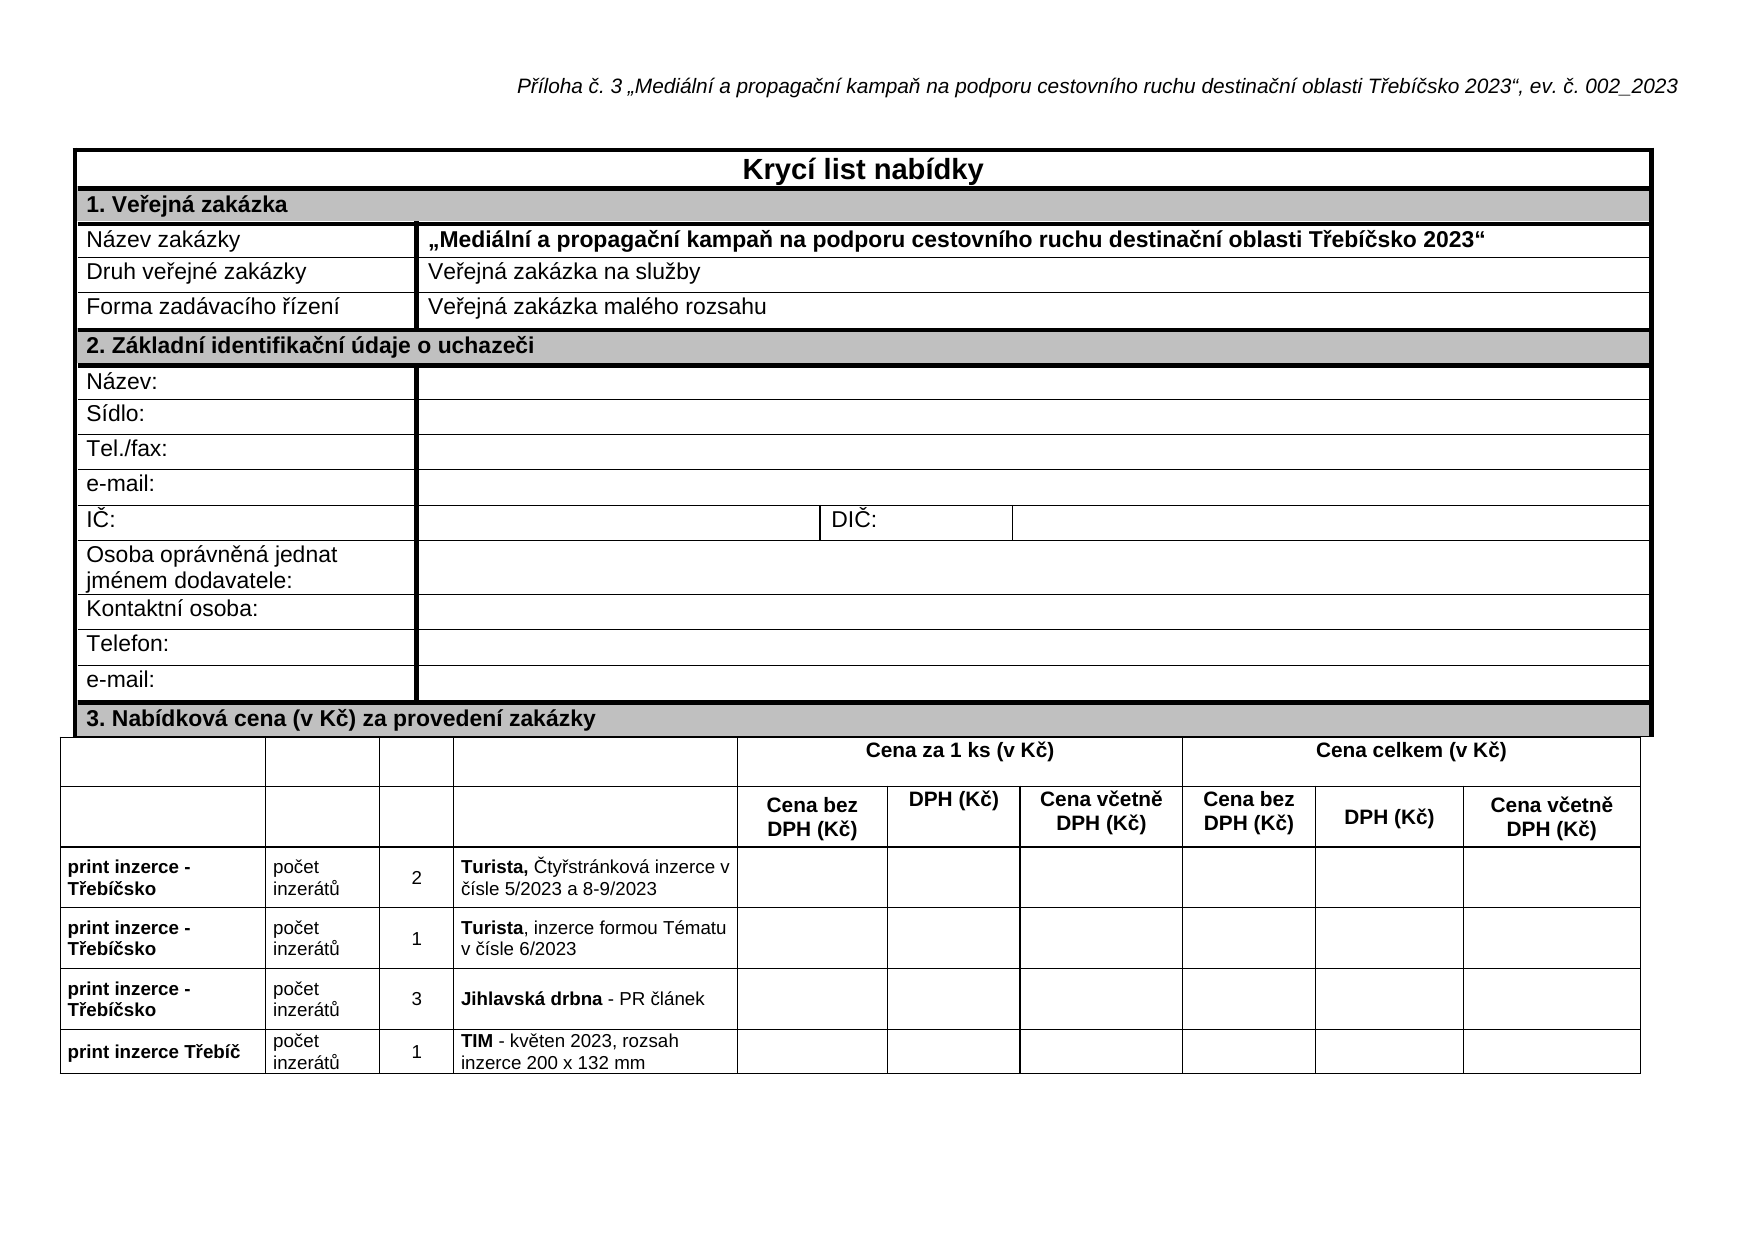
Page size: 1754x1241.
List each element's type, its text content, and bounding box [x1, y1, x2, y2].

table_cell [1021, 1030, 1182, 1073]
table_cell TIM - květen 2023, rozsah inzerce 200 x 132 mm [454, 1030, 737, 1073]
table_cell [1464, 969, 1640, 1029]
table_cell [1021, 969, 1182, 1029]
table_cell [1316, 1030, 1463, 1073]
table_cell [454, 787, 737, 846]
table_cell e-mail: [77, 470, 414, 505]
table_cell Cena včetně DPH (Kč) [1021, 787, 1182, 846]
table_cell [1021, 848, 1182, 907]
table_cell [61, 1030, 265, 1073]
table_cell Turista, Čtyřstránková inzerce v čísle 5/2023 a 8-9/2023 [454, 848, 737, 907]
table_cell [419, 666, 1649, 700]
table_cell Název: [77, 364, 414, 398]
table_cell Jihlavská drbna - PR článek [454, 969, 737, 1029]
table_cell [1316, 969, 1463, 1029]
table_cell Forma zadávacího řízení [77, 293, 414, 328]
table_cell 3 [380, 969, 453, 1029]
table_cell Cena bez DPH (Kč) [738, 787, 887, 846]
table_cell [888, 969, 1019, 1029]
table_cell [419, 470, 1649, 505]
table_cell [1316, 908, 1463, 968]
table_cell [419, 541, 1649, 594]
table_cell [1183, 969, 1315, 1029]
table_cell print inzerce - Třebíčsko [61, 908, 265, 968]
table_header [266, 738, 379, 786]
table_cell 1 [380, 908, 453, 968]
table_cell [419, 435, 1649, 469]
table_cell Veřejná zakázka na služby [419, 258, 1649, 292]
table_cell 1 [380, 1030, 453, 1073]
table_cell e-mail: [77, 666, 414, 700]
table_cell [61, 787, 265, 846]
table_cell 2 [380, 848, 453, 907]
table_cell DPH (Kč) [1316, 787, 1463, 846]
table_cell print inzerce - Třebíčsko [61, 969, 265, 1029]
table_cell 3. Nabídková cena (v Kč) za provedení zakázky [77, 701, 1649, 736]
table_header Krycí list nabídky [77, 152, 1649, 186]
table_cell Veřejná zakázka malého rozsahu [419, 293, 1649, 328]
table_cell [380, 787, 453, 846]
table_cell [1464, 1030, 1640, 1073]
table_cell IČ: [77, 506, 414, 540]
table_cell Turista, inzerce formou Tématu v čísle 6/2023 [454, 908, 737, 968]
table_cell Tel./fax: [77, 435, 414, 469]
table_cell [738, 1030, 887, 1073]
table_cell [738, 848, 887, 907]
table_header Cena za 1 ks (v Kč) [738, 738, 1182, 786]
table_cell [1183, 1030, 1315, 1073]
table_cell Osoba oprávněná jednat jménem dodavatele: [77, 541, 414, 594]
table_cell „Mediální a propagační kampaň na podporu cestovního ruchu destinační oblasti Třebíčsko 2023“ [419, 226, 1649, 257]
table_cell počet inzerátů [266, 848, 379, 907]
table_cell DPH (Kč) [888, 787, 1019, 846]
table_cell [419, 630, 1649, 665]
table_cell [419, 506, 819, 540]
table_cell Kontaktní osoba: [77, 595, 414, 629]
table_cell Cena bez DPH (Kč) [1183, 787, 1315, 846]
table_cell Název zakázky [77, 223, 414, 257]
table_cell počet inzerátů [266, 969, 379, 1029]
table_cell Druh veřejné zakázky [77, 258, 414, 292]
table_cell počet inzerátů [266, 908, 379, 968]
table_header [454, 738, 737, 786]
table_cell [1183, 848, 1315, 907]
table_header [380, 738, 453, 786]
table_cell [419, 400, 1649, 434]
table_cell [1316, 848, 1463, 907]
table_cell [1021, 908, 1182, 968]
table_cell [888, 908, 1019, 968]
table_cell [888, 1030, 1019, 1073]
table_cell [419, 368, 1649, 398]
table_cell [1013, 506, 1649, 540]
table_cell [266, 787, 379, 846]
table_cell [419, 595, 1649, 629]
table_cell Sídlo: [77, 400, 414, 434]
table_cell [1464, 908, 1640, 968]
table_cell [1464, 848, 1640, 907]
table_cell 1. Veřejná zakázka [77, 187, 1649, 221]
table_cell Cena včetně DPH (Kč) [1464, 787, 1640, 846]
table_cell 2. Základní identifikační údaje o uchazeči [77, 329, 1649, 363]
table_cell počet inzerátů [266, 1030, 379, 1073]
table_cell print inzerce - Třebíčsko [61, 848, 265, 907]
table_cell [888, 848, 1019, 907]
table_header Cena celkem (v Kč) [1183, 738, 1640, 786]
table_cell Telefon: [77, 630, 414, 665]
table_cell [738, 908, 887, 968]
table_cell [1183, 908, 1315, 968]
table_cell DIČ: [821, 506, 1012, 540]
table_cell [738, 969, 887, 1029]
table_header [61, 738, 265, 786]
